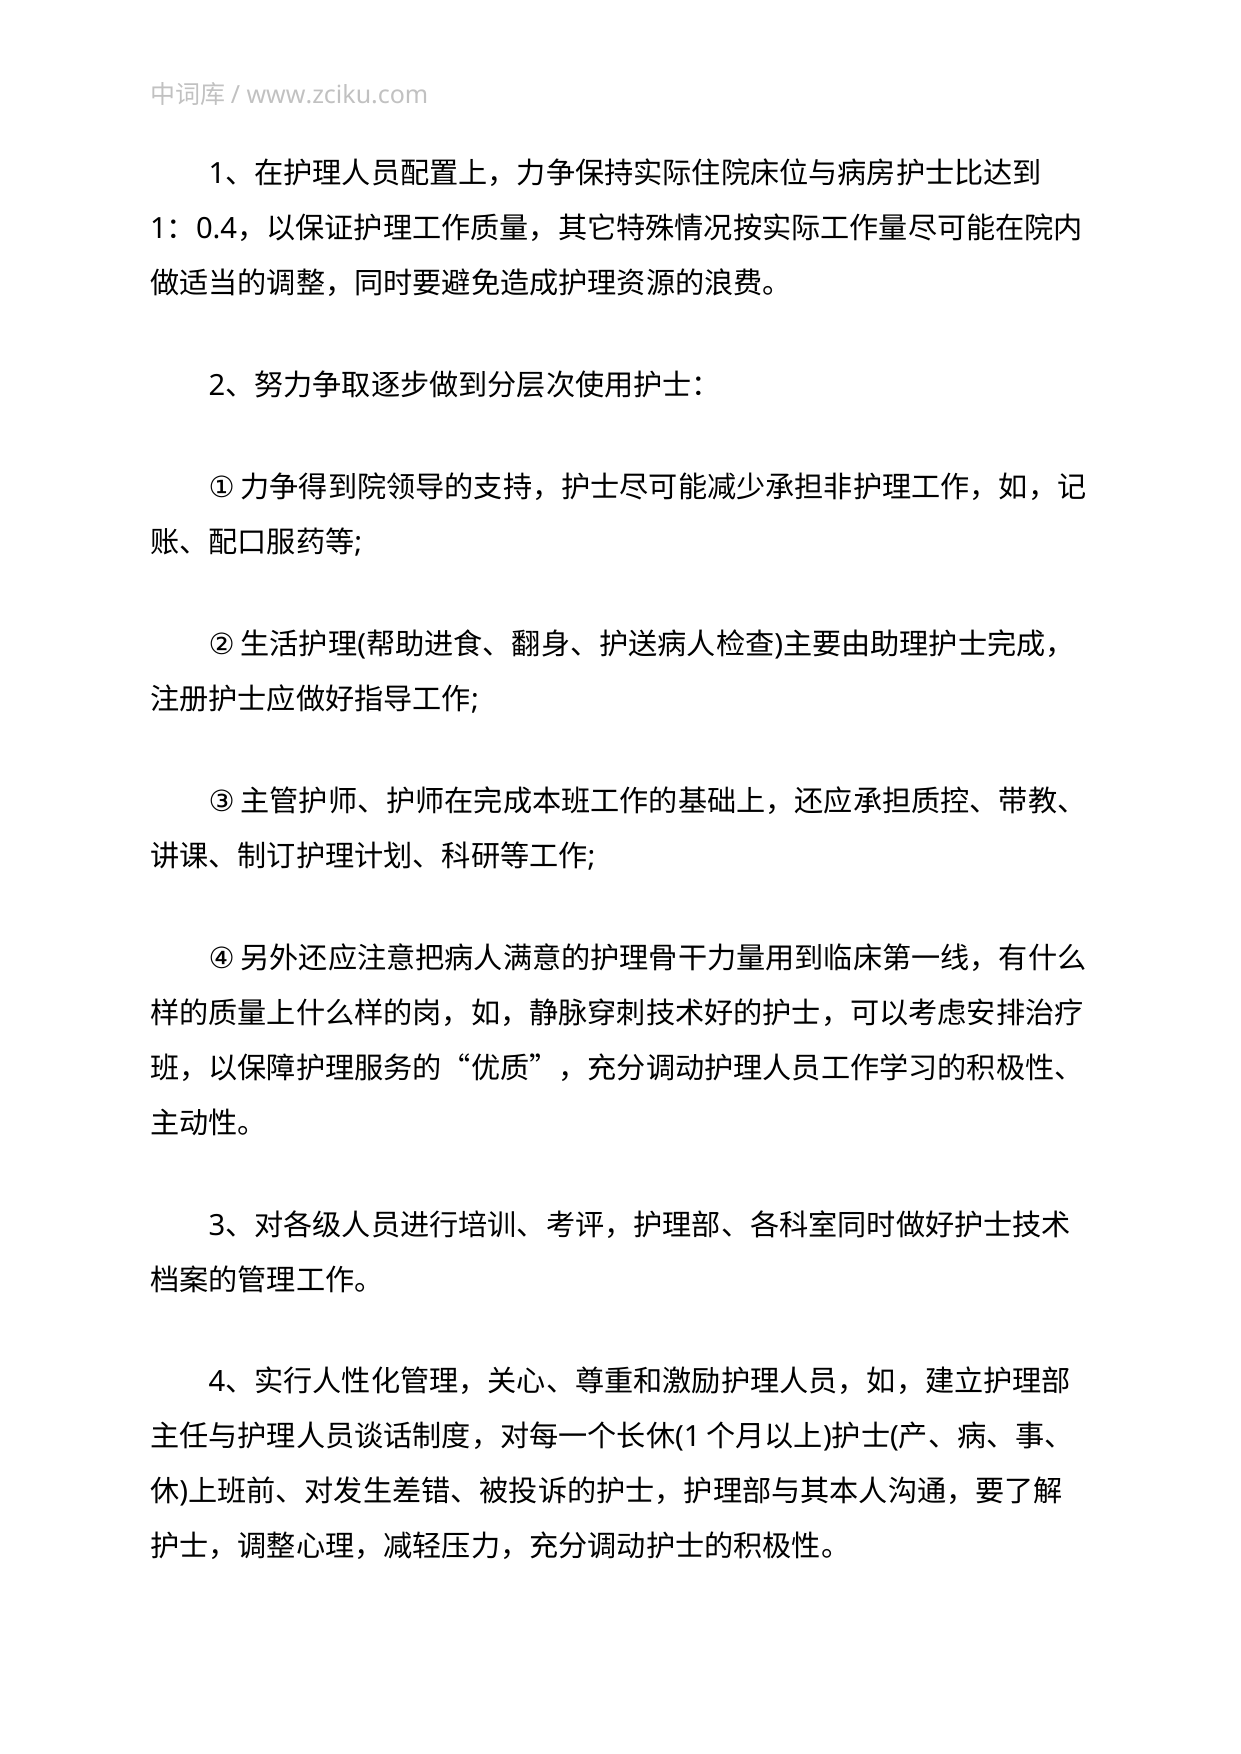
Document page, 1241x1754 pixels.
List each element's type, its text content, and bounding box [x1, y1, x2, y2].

text ②生活护理(帮助进食、翻身、护送病人检查)主要由助理护士完成，注册护士应做好指导工作; [150, 621, 1090, 718]
text 3、对各级人员进行培训、考评，护理部、各科室同时做好护士技术档案的管理工作。 [150, 1201, 1090, 1298]
text ④另外还应注意把病人满意的护理骨干力量用到临床第一线，有什么样的质量上什么样的岗，如，静脉穿刺技术好的护士，可以考虑安排治疗班，以保障护理服务的“优质”，充分调动护理人员工作学习的积极性、主动性。 [150, 935, 1090, 1142]
text 2、努力争取逐步做到分层次使用护士： [150, 362, 1090, 404]
text ③主管护师、护师在完成本班工作的基础上，还应承担质控、带教、讲课、制订护理计划、科研等工作; [150, 778, 1090, 875]
text 1、在护理人员配置上，力争保持实际住院床位与病房护士比达到1：0.4，以保证护理工作质量，其它特殊情况按实际工作量尽可能在院内做适当的调整，同时要避免造成护理资源的浪费。 [150, 150, 1090, 302]
text ①力争得到院领导的支持，护士尽可能减少承担非护理工作，如，记账、配口服药等; [150, 464, 1090, 561]
text 4、实行人性化管理，关心、尊重和激励护理人员，如，建立护理部主任与护理人员谈话制度，对每一个长休(1个月以上)护士(产、病、事、休)上班前、对发生差错、被投诉的护士，护理部与其本人沟通，要了解护士，调整心理，减轻压力，充分调动护士的积极性。 [150, 1358, 1090, 1565]
